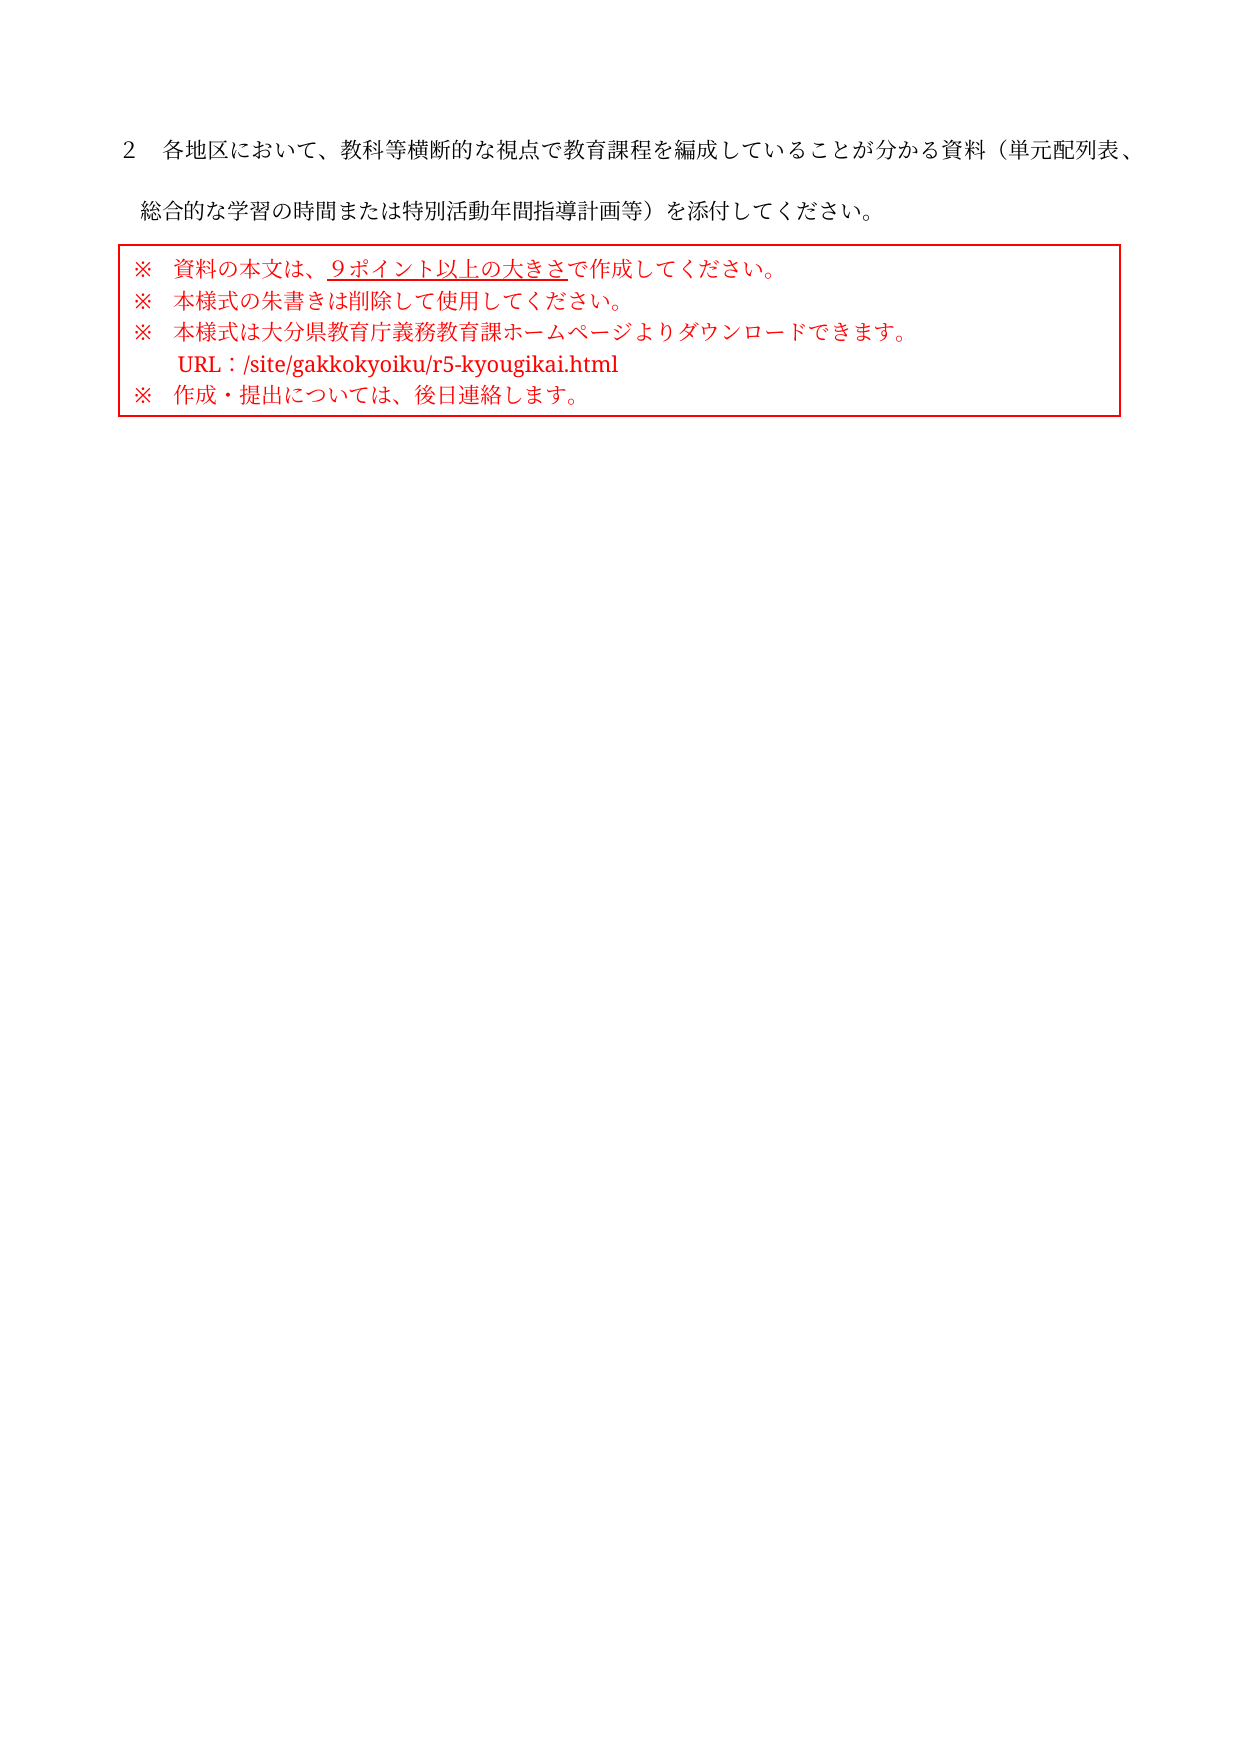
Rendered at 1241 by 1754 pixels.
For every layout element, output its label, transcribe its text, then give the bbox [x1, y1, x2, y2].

text ２ 各地区において、教科等横断的な視点で教育課程を編成していることが分かる資料（単元配列表、総合的な学習の時間または特別活動年間指導計画等）を添付してください。 [118, 119, 1122, 240]
